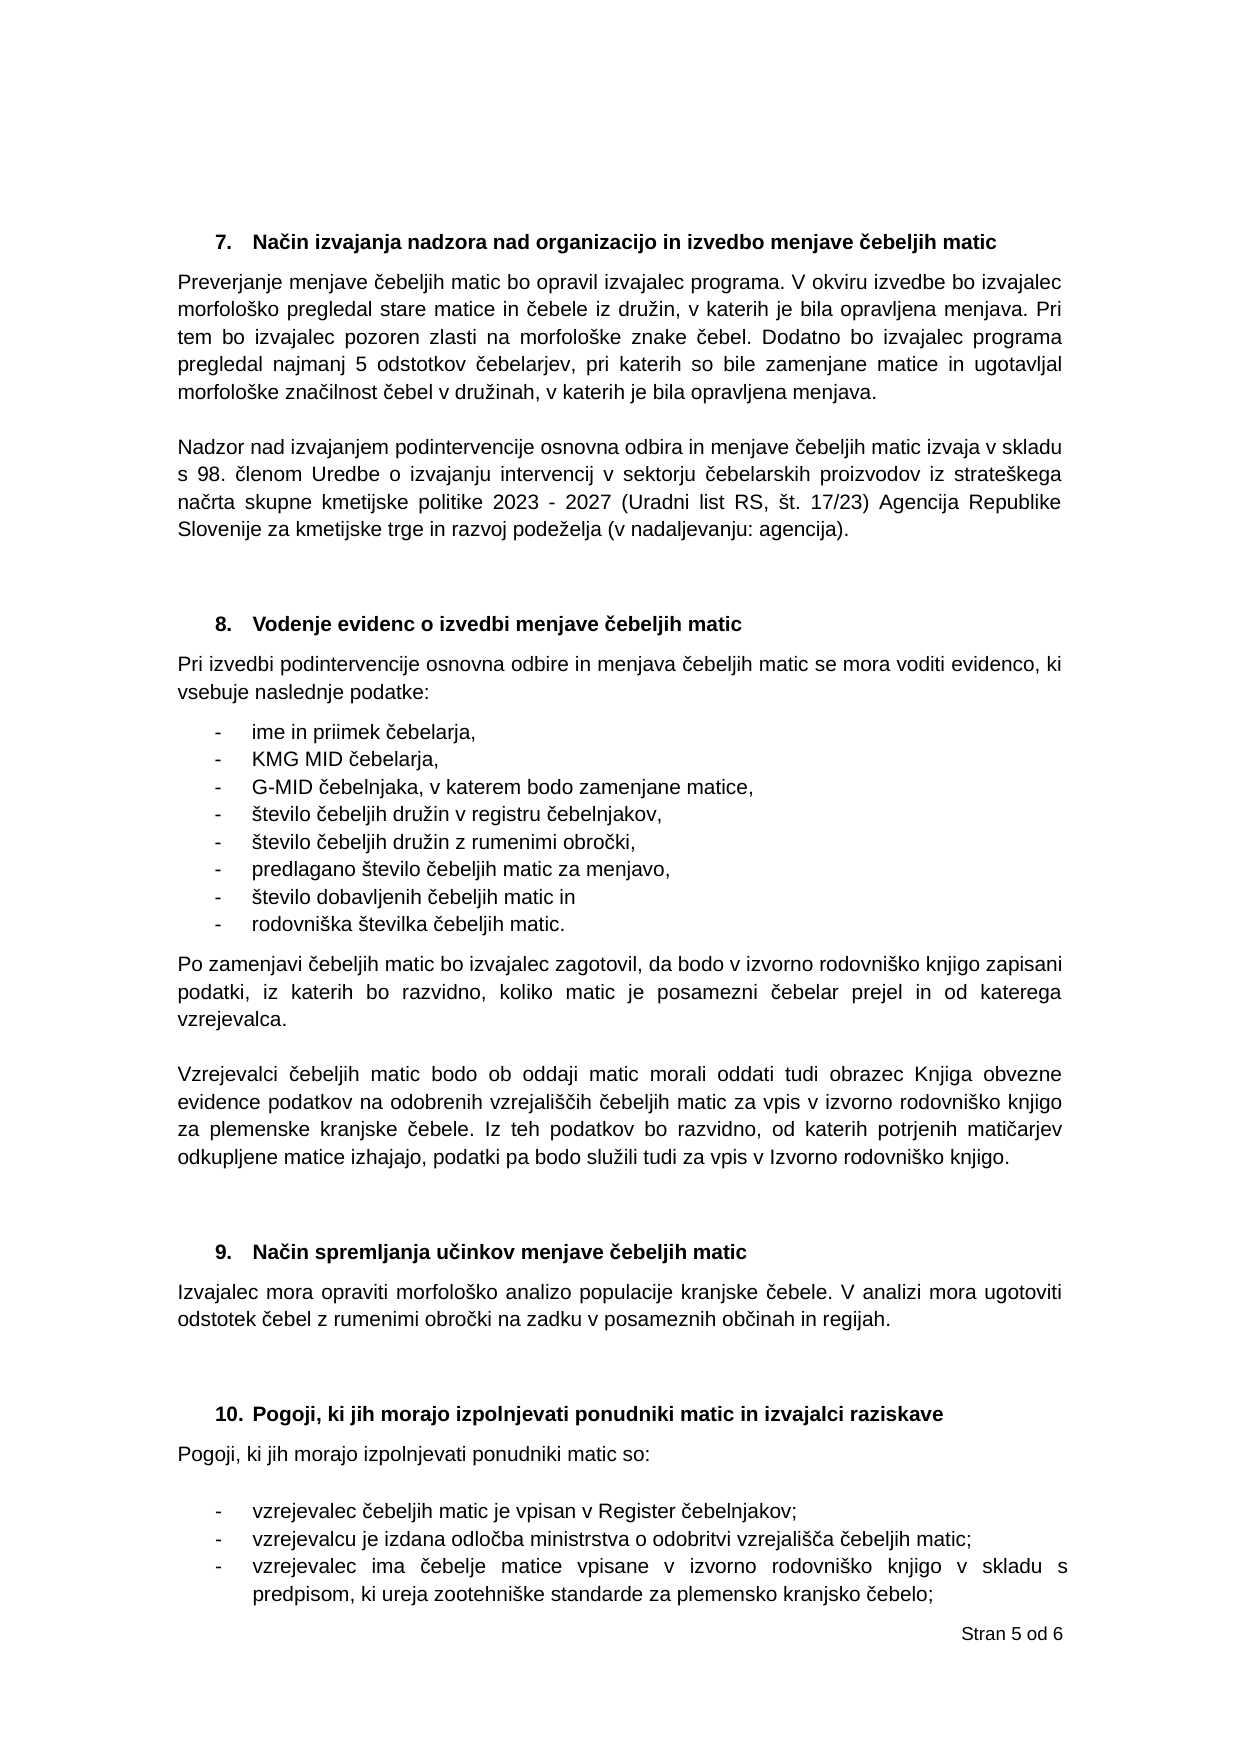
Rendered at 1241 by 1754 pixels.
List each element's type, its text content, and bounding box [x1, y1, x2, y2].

subtitle Vodenje evidenc o izvedbi menjave čebeljih matic [215, 612, 1063, 636]
list predlagano število čebeljih matic za menjavo, [214, 857, 1063, 881]
text Izvajalec mora opraviti morfološko analizo populacije kranjske čebele. V analizi mora ugotoviti odstotek čebel z rumenimi obročki na zadku v posameznih občinah in regijah. [177, 1280, 1063, 1331]
text Preverjanje menjave čebeljih matic bo opravil izvajalec programa. V okviru izvedbe bo izvajalec morfološko pregledal stare matice in čebele iz družin, v katerih je bila opravljena menjava. Pri tem bo izvajalec pozoren zlasti na morfološke znake čebel. Dodatno bo izvajalec programa pregledal najmanj 5 odstotkov čebelarjev, pri katerih so bile zamenjane matice in ugotavljal morfološke značilnost čebel v družinah, v katerih je bila opravljena menjava. [177, 270, 1063, 404]
list vzrejevalcu je izdana odločba ministrstva o odobritvi vzrejališča čebeljih matic; [215, 1526, 1069, 1550]
text Nadzor nad izvajanjem podintervencije osnovna odbira in menjave čebeljih matic izvaja v skladu s 98. členom Uredbe o izvajanju intervencij v sektorju čebelarskih proizvodov iz strateškega načrta skupne kmetijske politike 2023 - 2027 (Uradni list RS, št. 17/23) Agencija Republike Slovenije za kmetijske trge in razvoj podeželja (v nadaljevanju: agencija). [177, 435, 1063, 541]
text Vzrejevalci čebeljih matic bodo ob oddaji matic morali oddati tudi obrazec Knjiga obvezne evidence podatkov na odobrenih vzrejališčih čebeljih matic za vpis v izvorno rodovniško knjigo za plemenske kranjske čebele. Iz teh podatkov bo razvidno, od katerih potrjenih matičarjev odkupljene matice izhajajo, podatki pa bodo služili tudi za vpis v Izvorno rodovniško knjigo. [177, 1062, 1063, 1169]
list rodovniška številka čebeljih matic. [214, 912, 1063, 936]
subtitle Način izvajanja nadzora nad organizacijo in izvedbo menjave čebeljih matic [215, 230, 1063, 254]
text Po zamenjavi čebeljih matic bo izvajalec zagotovil, da bodo v izvorno rodovniško knjigo zapisani podatki, iz katerih bo razvidno, koliko matic je posamezni čebelar prejel in od katerega vzrejevalca. [177, 952, 1063, 1031]
list število čebeljih družin v registru čebelnjakov, [214, 802, 1063, 826]
text Pri izvedbi podintervencije osnovna odbire in menjava čebeljih matic se mora voditi evidenco, ki vsebuje naslednje podatke: [177, 652, 1063, 704]
list G-MID čebelnjaka, v katerem bodo zamenjane matice, [214, 775, 1063, 799]
list vzrejevalec čebeljih matic je vpisan v Register čebelnjakov; [215, 1499, 1069, 1523]
list KMG MID čebelarja, [214, 747, 1063, 771]
subtitle Način spremljanja učinkov menjave čebeljih matic [215, 1240, 1063, 1264]
list število dobavljenih čebeljih matic in [214, 885, 1063, 909]
subtitle Pogoji, ki jih morajo izpolnjevati ponudniki matic in izvajalci raziskave [215, 1402, 1063, 1426]
list ime in priimek čebelarja, [214, 720, 1063, 744]
text Pogoji, ki jih morajo izpolnjevati ponudniki matic so: [177, 1442, 1069, 1466]
list število čebeljih družin z rumenimi obročki, [214, 830, 1063, 854]
list vzrejevalec ima čebelje matice vpisane v izvorno rodovniško knjigo v skladu s predpisom, ki ureja zootehniške standarde za plemensko kranjsko čebelo; [215, 1554, 1069, 1605]
